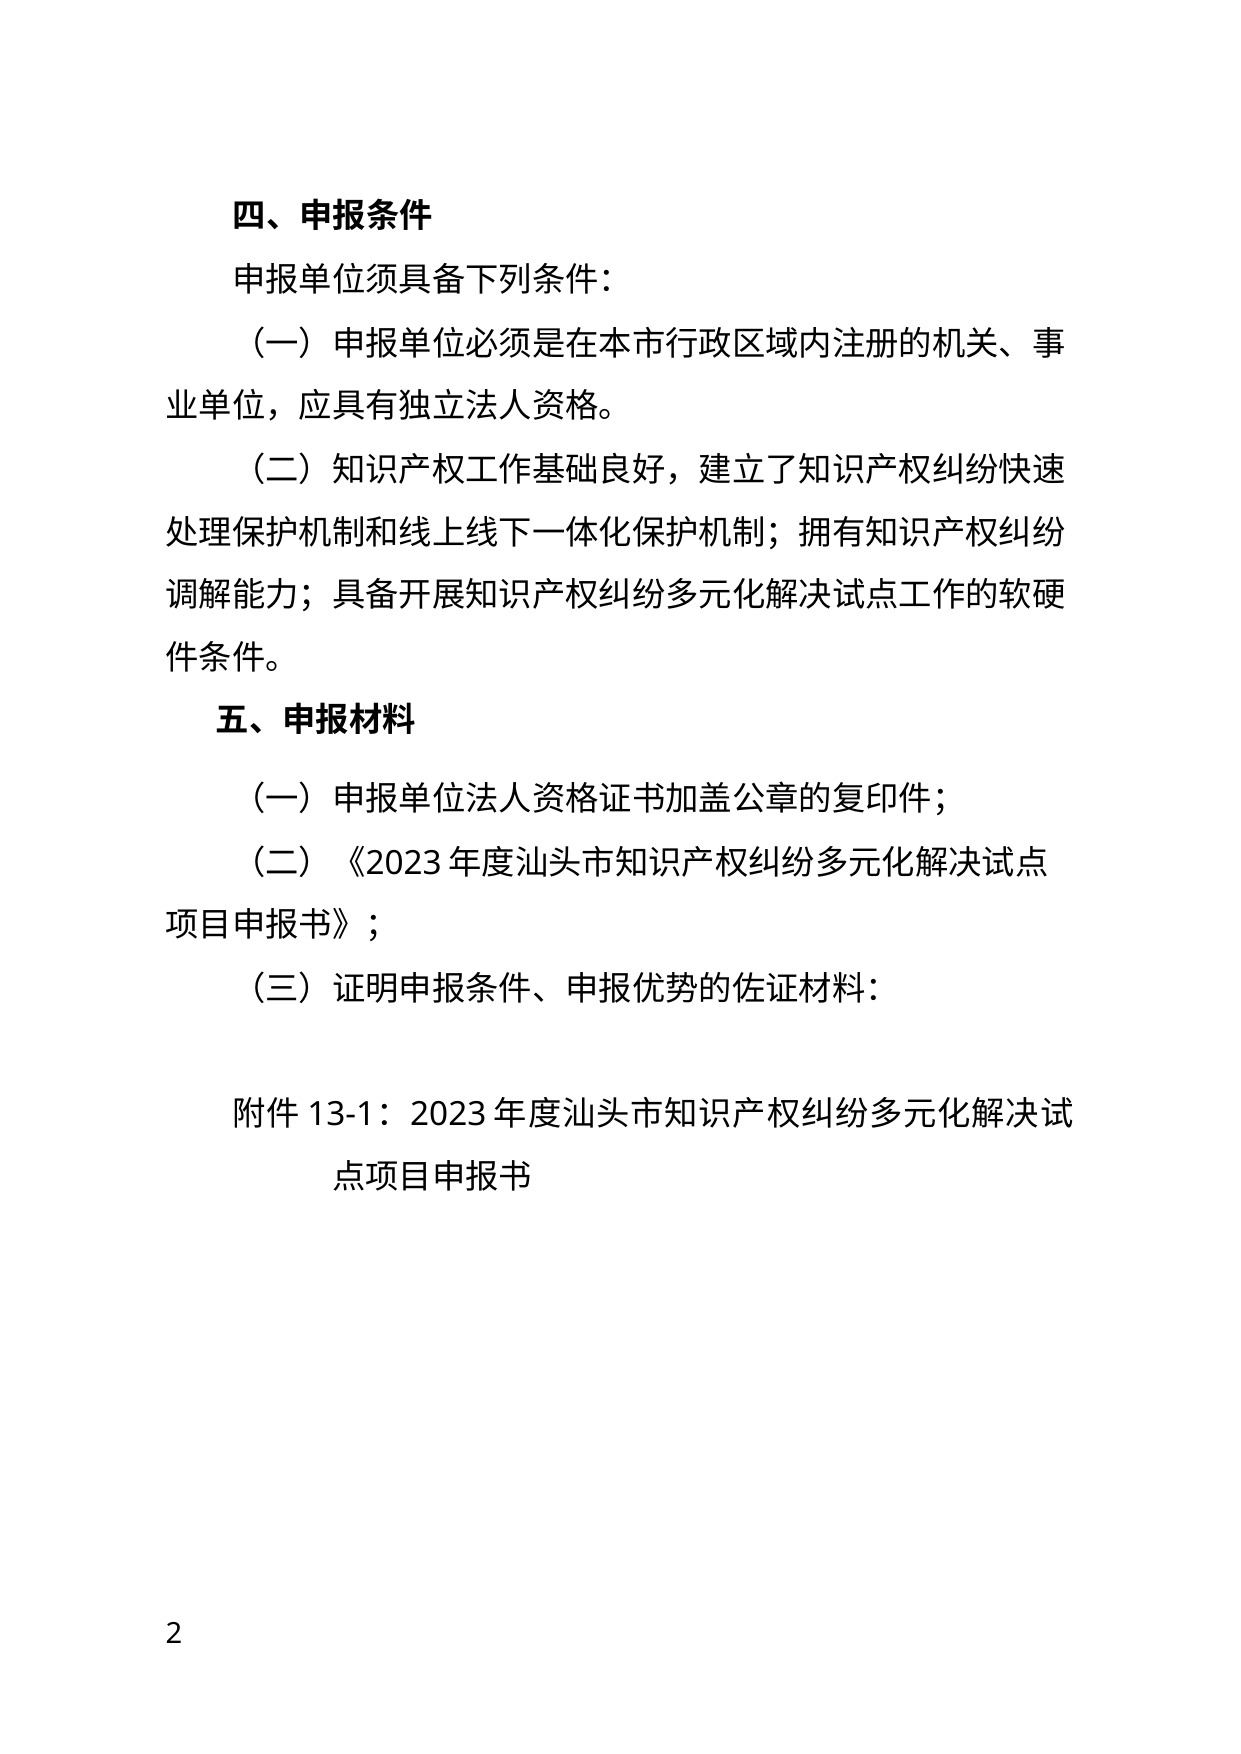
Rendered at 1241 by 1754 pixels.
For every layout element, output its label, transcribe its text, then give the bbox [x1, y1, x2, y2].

text （二）知识产权工作基础良好，建立了知识产权纠纷快速处理保护机制和线上线下一体化保护机制；拥有知识产权纠纷调解能力；具备开展知识产权纠纷多元化解决试点工作的软硬件条件。 [165, 432, 1075, 682]
text （三）证明申报条件、申报优势的佐证材料： [165, 951, 1075, 1013]
text （一）申报单位必须是在本市行政区域内注册的机关、事业单位，应具有独立法人资格。 [165, 305, 1075, 430]
text （一）申报单位法人资格证书加盖公章的复印件； [165, 760, 1075, 822]
text 附件13-1：2023年度汕头市知识产权纠纷多元化解决试点项目申报书 [232, 1076, 1075, 1201]
text 五、申报材料 [165, 682, 1075, 744]
list 申报条件 [165, 177, 1075, 240]
text （二）《2023年度汕头市知识产权纠纷多元化解决试点项目申报书》； [165, 824, 1075, 949]
text 申报单位须具备下列条件： [165, 241, 1075, 304]
